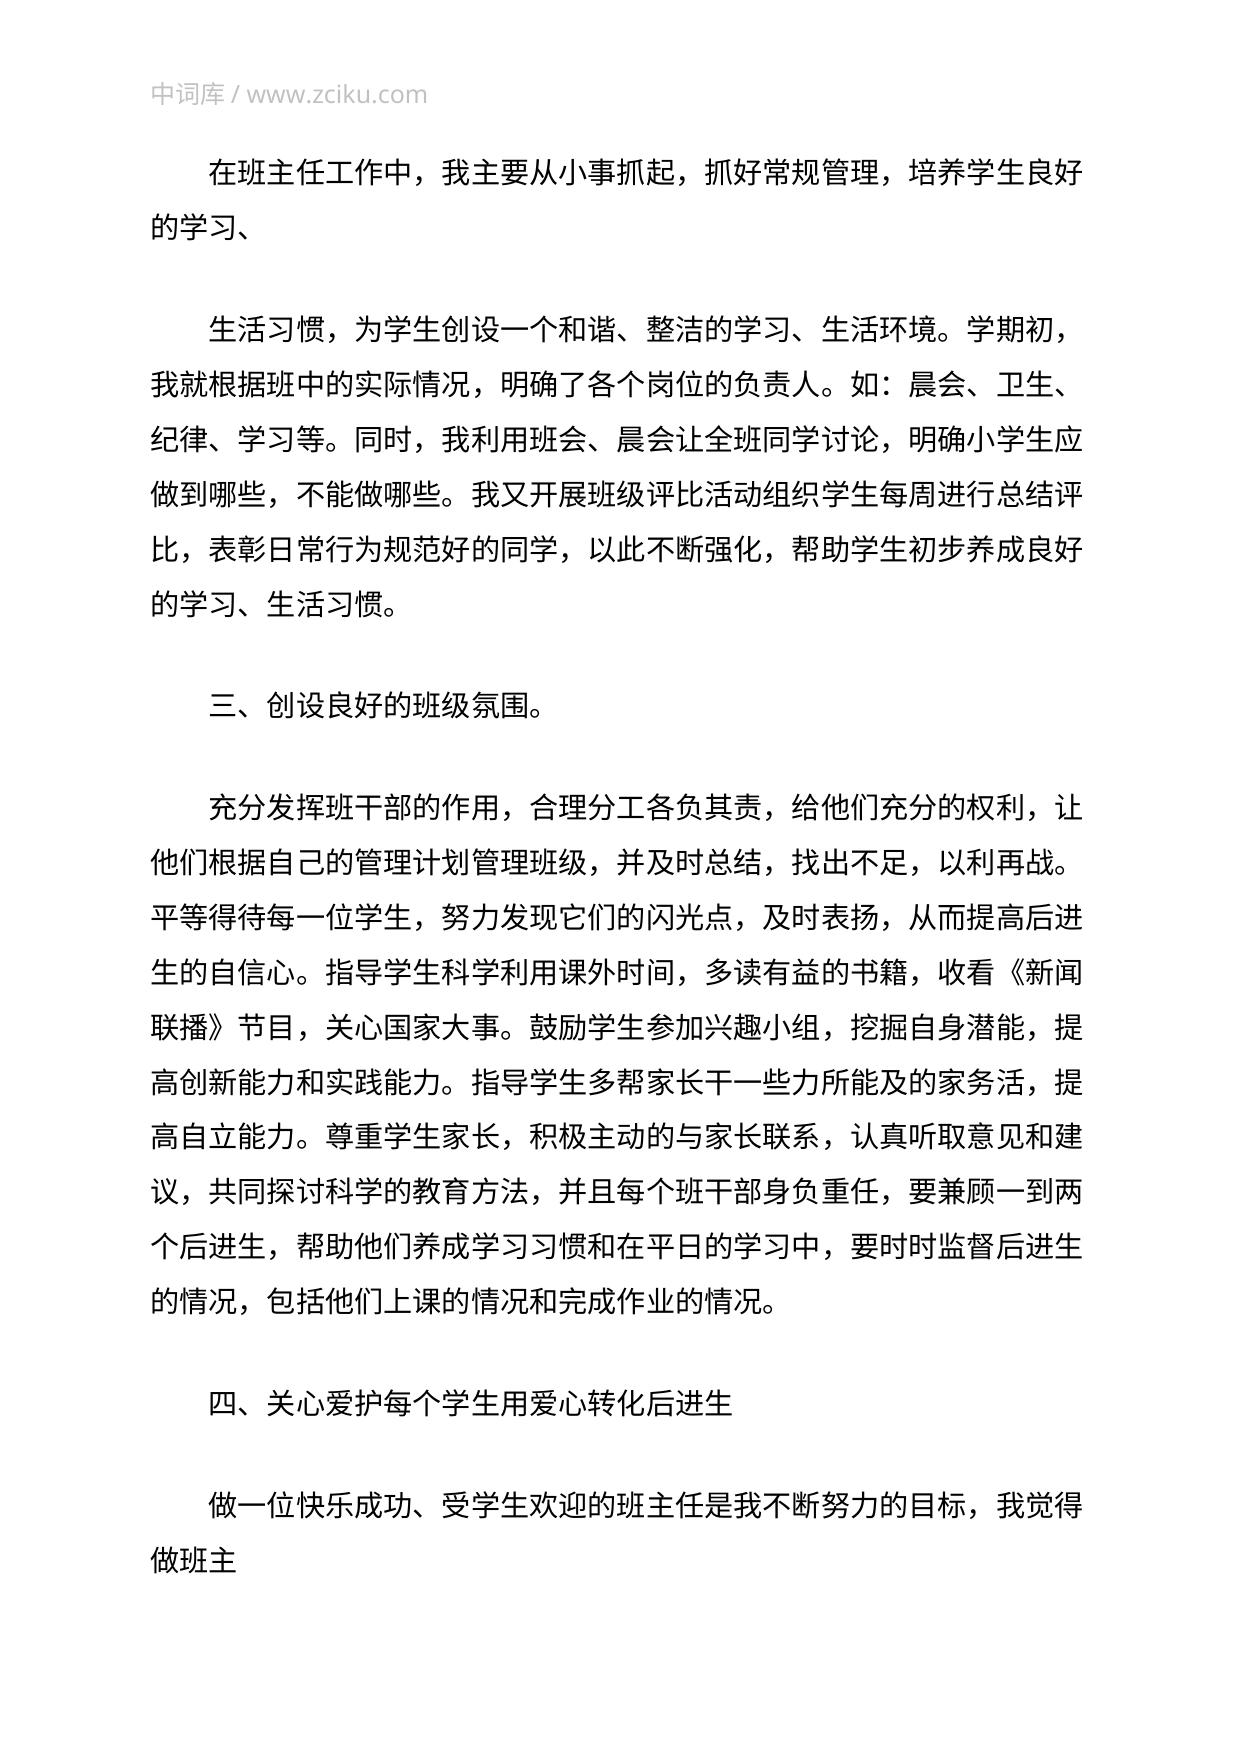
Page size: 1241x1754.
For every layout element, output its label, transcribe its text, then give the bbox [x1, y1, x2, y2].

text 生活习惯，为学生创设一个和谐、整洁的学习、生活环境。学期初，我就根据班中的实际情况，明确了各个岗位的负责人。如：晨会、卫生、纪律、学习等。同时，我利用班会、晨会让全班同学讨论，明确小学生应做到哪些，不能做哪些。我又开展班级评比活动组织学生每周进行总结评比，表彰日常行为规范好的同学，以此不断强化，帮助学生初步养成良好的学习、生活习惯。 [150, 307, 1090, 623]
text 四、关心爱护每个学生用爱心转化后进生 [150, 1381, 1090, 1423]
text 做一位快乐成功、受学生欢迎的班主任是我不断努力的目标，我觉得做班主 [150, 1482, 1090, 1579]
text 充分发挥班干部的作用，合理分工各负其责，给他们充分的权利，让他们根据自己的管理计划管理班级，并及时总结，找出不足，以利再战。平等得待每一位学生，努力发现它们的闪光点，及时表扬，从而提高后进生的自信心。指导学生科学利用课外时间，多读有益的书籍，收看《新闻联播》节目，关心国家大事。鼓励学生参加兴趣小组，挖掘自身潜能，提高创新能力和实践能力。指导学生多帮家长干一些力所能及的家务活，提高自立能力。尊重学生家长，积极主动的与家长联系，认真听取意见和建议，共同探讨科学的教育方法，并且每个班干部身负重任，要兼顾一到两个后进生，帮助他们养成学习习惯和在平日的学习中，要时时监督后进生的情况，包括他们上课的情况和完成作业的情况。 [150, 785, 1090, 1321]
text 三、创设良好的班级氛围。 [150, 683, 1090, 725]
text 在班主任工作中，我主要从小事抓起，抓好常规管理，培养学生良好的学习、 [150, 150, 1090, 247]
